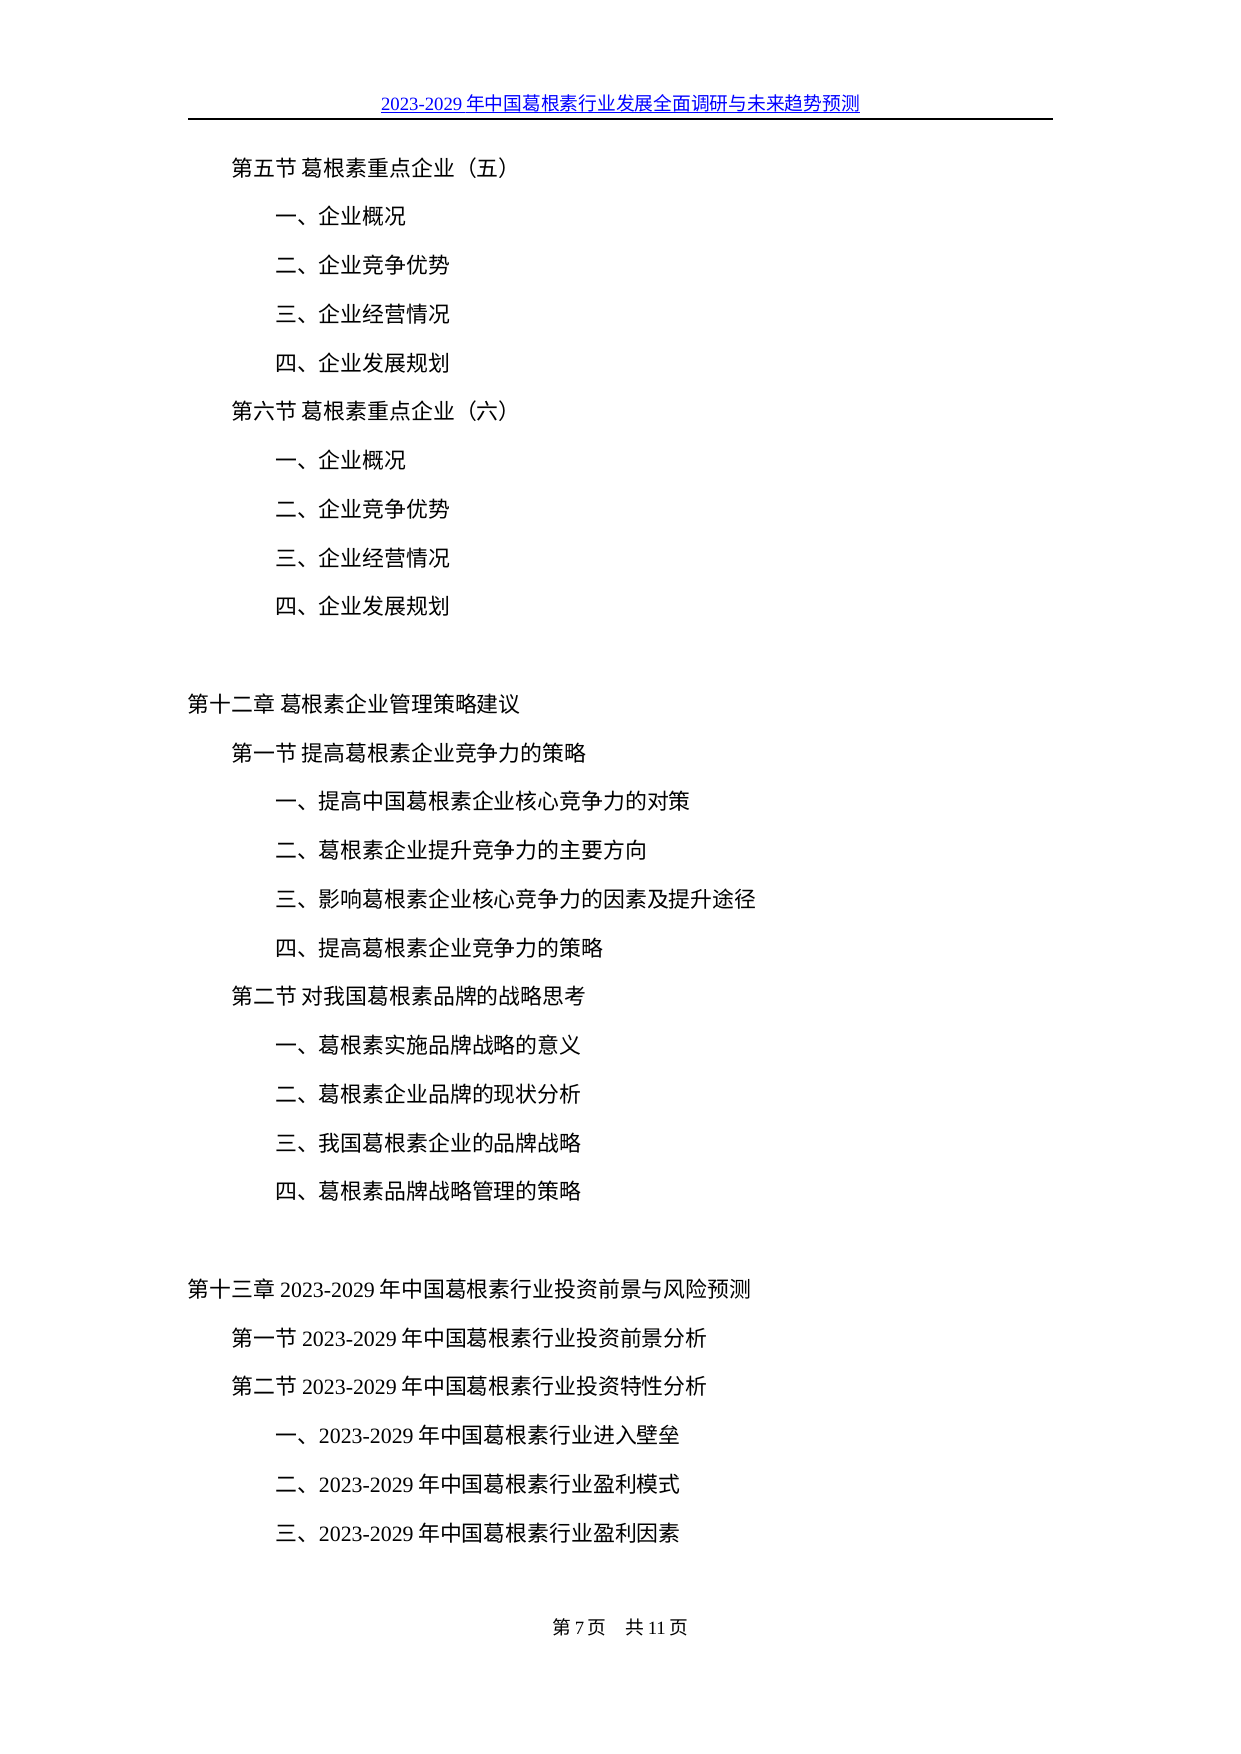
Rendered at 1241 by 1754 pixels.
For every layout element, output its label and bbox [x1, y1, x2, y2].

text [187, 150, 1053, 1548]
